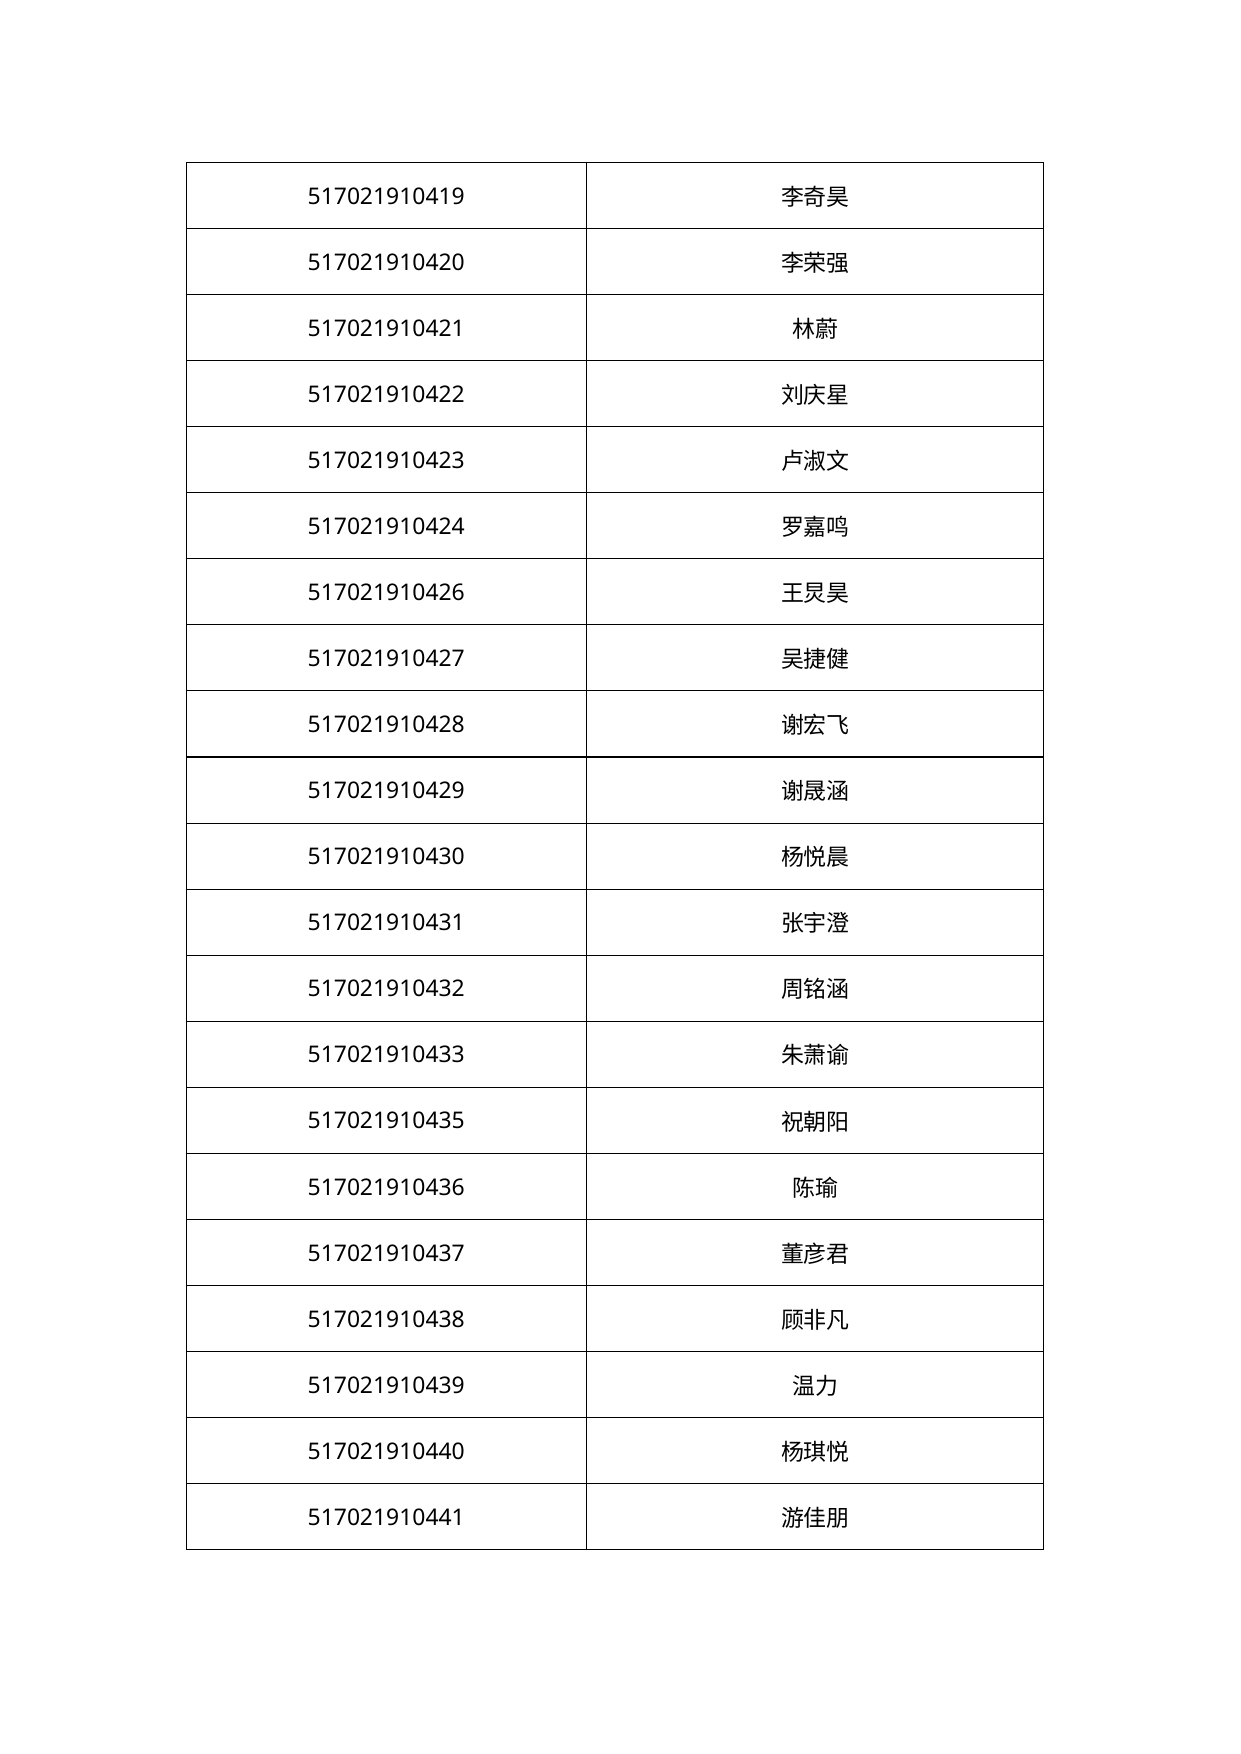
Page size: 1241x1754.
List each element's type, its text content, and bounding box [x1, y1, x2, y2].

table_cell 517021910421 [187, 295, 586, 360]
table_cell 517021910433 [187, 1022, 586, 1087]
table_cell 517021910435 [187, 1088, 586, 1153]
table_cell 杨琪悦 [587, 1418, 1043, 1483]
table_cell 李奇昊 [587, 163, 1043, 228]
table_cell 王炅昊 [587, 559, 1043, 624]
table_cell 谢宏飞 [587, 691, 1043, 756]
table_cell 517021910441 [187, 1484, 586, 1549]
table_cell 517021910431 [187, 890, 586, 954]
table_cell 祝朝阳 [587, 1088, 1043, 1153]
table_cell 顾非凡 [587, 1286, 1043, 1351]
table_cell 517021910426 [187, 559, 586, 624]
table_cell 517021910432 [187, 956, 586, 1021]
table_cell 温力 [587, 1352, 1043, 1417]
table_cell 517021910423 [187, 427, 586, 492]
table_cell 517021910429 [187, 758, 586, 822]
table_cell 张宇澄 [587, 890, 1043, 954]
table_cell 卢淑文 [587, 427, 1043, 492]
table_cell 董彦君 [587, 1220, 1043, 1285]
table_cell 517021910422 [187, 361, 586, 426]
table_cell 517021910424 [187, 493, 586, 558]
table_cell 林蔚 [587, 295, 1043, 360]
table_cell 游佳朋 [587, 1484, 1043, 1549]
table_cell 刘庆星 [587, 361, 1043, 426]
table_cell 杨悦晨 [587, 824, 1043, 888]
table_cell 朱萧谕 [587, 1022, 1043, 1087]
table_cell 517021910438 [187, 1286, 586, 1351]
table_cell 517021910440 [187, 1418, 586, 1483]
table_cell 517021910419 [187, 163, 586, 228]
table_cell 李荣强 [587, 229, 1043, 294]
table_cell 517021910439 [187, 1352, 586, 1417]
table_cell 517021910430 [187, 824, 586, 888]
table_cell 517021910420 [187, 229, 586, 294]
table_cell 517021910427 [187, 625, 586, 690]
table_cell 谢晟涵 [587, 758, 1043, 822]
table_cell 517021910436 [187, 1154, 586, 1219]
table_cell 517021910428 [187, 691, 586, 756]
table_cell 吴捷健 [587, 625, 1043, 690]
table_cell 517021910437 [187, 1220, 586, 1285]
table_cell 周铭涵 [587, 956, 1043, 1021]
table_cell 陈瑜 [587, 1154, 1043, 1219]
table_cell 罗嘉鸣 [587, 493, 1043, 558]
